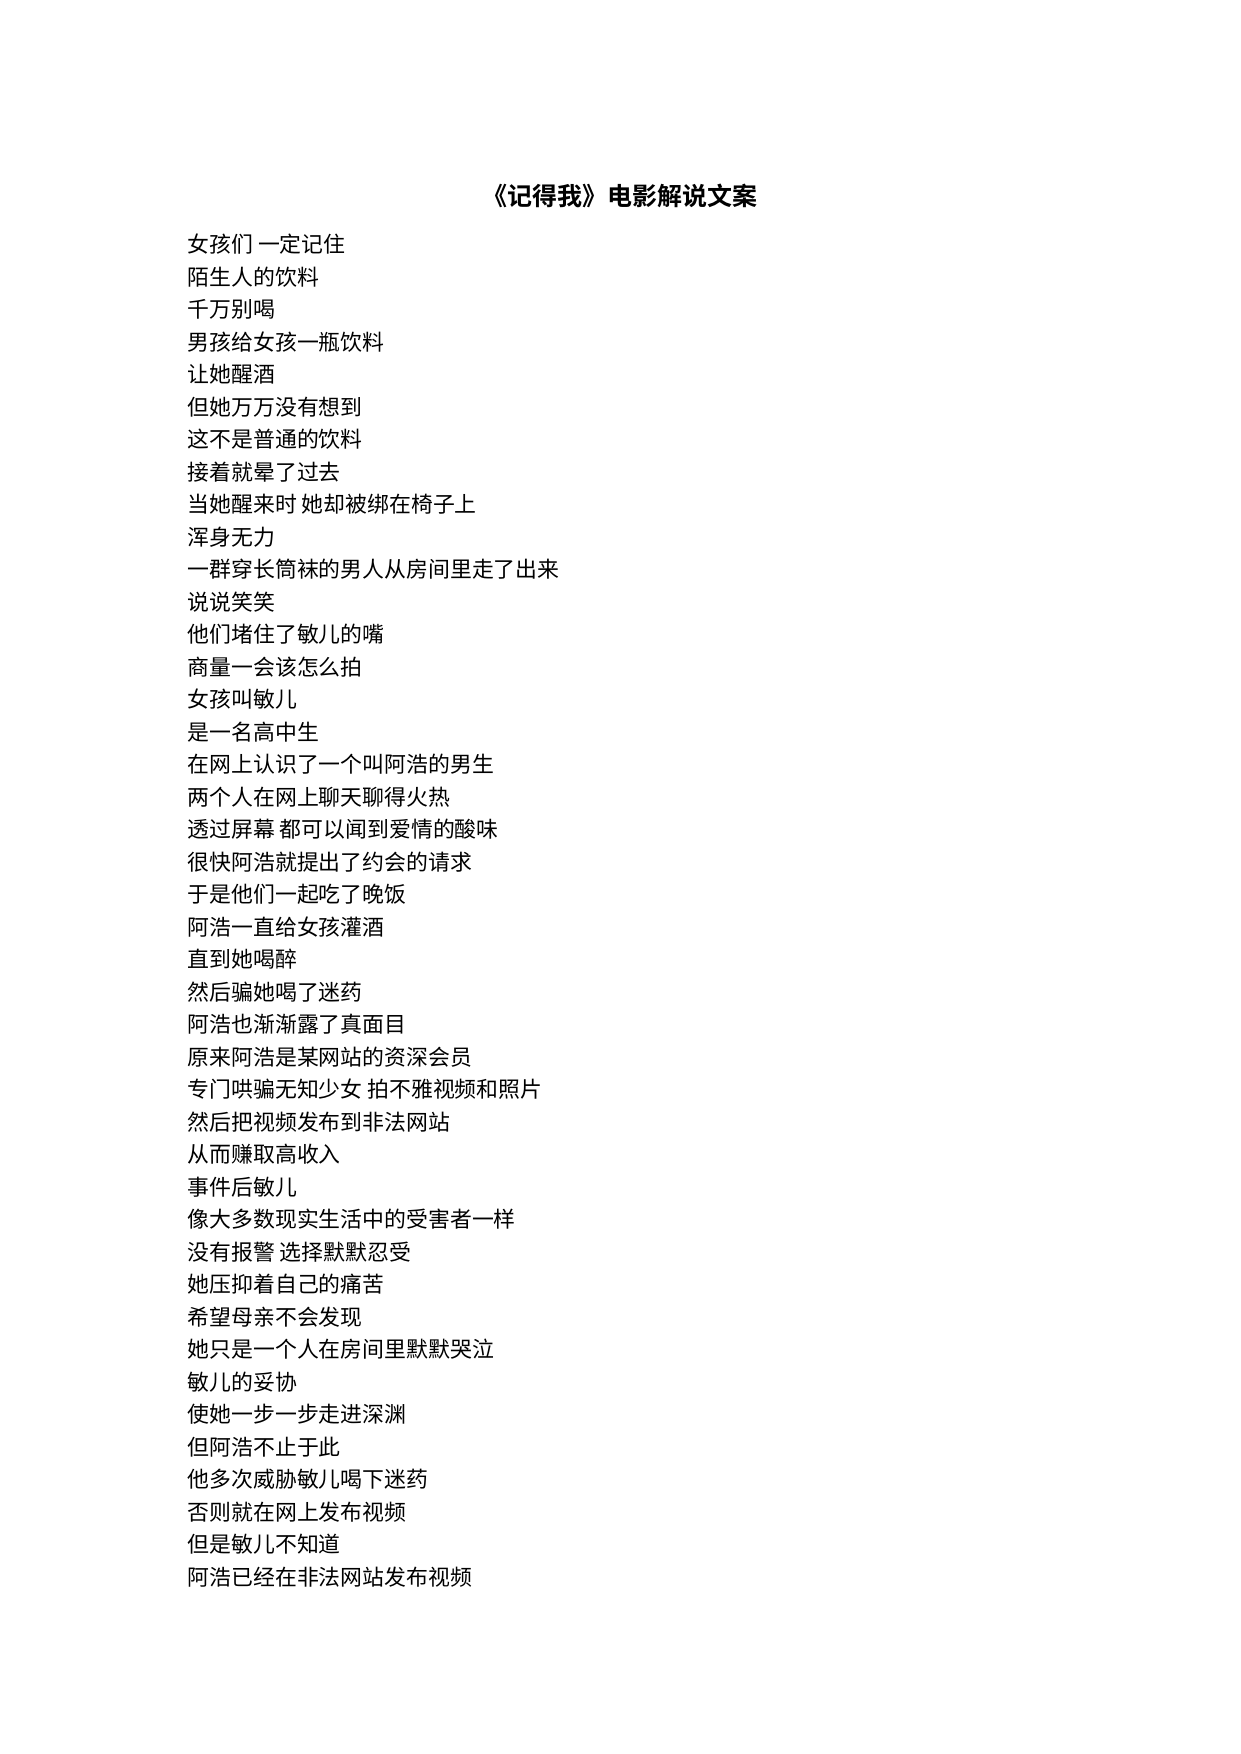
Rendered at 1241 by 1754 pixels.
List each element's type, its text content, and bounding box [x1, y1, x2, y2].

text 两个人在网上聊天聊得火热 [187, 779, 1053, 812]
text 让她醒酒 [187, 357, 1053, 389]
text 于是他们一起吃了晚饭 [187, 877, 1053, 909]
text 一群穿长筒袜的男人从房间里走了出来 [187, 552, 1053, 584]
text 否则就在网上发布视频 [187, 1494, 1053, 1527]
text 直到她喝醉 [187, 942, 1053, 974]
text 事件后敏儿 [187, 1169, 1053, 1202]
text 男孩给女孩一瓶饮料 [187, 324, 1053, 357]
text 透过屏幕 都可以闻到爱情的酸味 [187, 812, 1053, 844]
text 《记得我》电影解说文案 [187, 162, 1053, 227]
text 没有报警 选择默默忍受 [187, 1234, 1053, 1267]
text 千万别喝 [187, 292, 1053, 324]
text 她只是一个人在房间里默默哭泣 [187, 1332, 1053, 1364]
text 她压抑着自己的痛苦 [187, 1267, 1053, 1299]
text 原来阿浩是某网站的资深会员 [187, 1039, 1053, 1072]
text 女孩叫敏儿 [187, 682, 1053, 714]
text 专门哄骗无知少女 拍不雅视频和照片 [187, 1072, 1053, 1104]
text 敏儿的妥协 [187, 1364, 1053, 1397]
text 很快阿浩就提出了约会的请求 [187, 844, 1053, 877]
text 商量一会该怎么拍 [187, 649, 1053, 682]
text 他多次威胁敏儿喝下迷药 [187, 1462, 1053, 1494]
text 但她万万没有想到 [187, 389, 1053, 422]
text 当她醒来时 她却被绑在椅子上 [187, 487, 1053, 519]
text 阿浩一直给女孩灌酒 [187, 909, 1053, 942]
text 女孩们 一定记住 [187, 227, 1053, 259]
text 但阿浩不止于此 [187, 1429, 1053, 1462]
text 像大多数现实生活中的受害者一样 [187, 1202, 1053, 1234]
text 但是敏儿不知道 [187, 1527, 1053, 1559]
text 希望母亲不会发现 [187, 1299, 1053, 1332]
text 说说笑笑 [187, 584, 1053, 617]
text 然后骗她喝了迷药 [187, 974, 1053, 1007]
text 接着就晕了过去 [187, 454, 1053, 487]
text 阿浩也渐渐露了真面目 [187, 1007, 1053, 1039]
text 他们堵住了敏儿的嘴 [187, 617, 1053, 649]
text 浑身无力 [187, 519, 1053, 552]
text 阿浩已经在非法网站发布视频 [187, 1559, 1053, 1592]
text 陌生人的饮料 [187, 259, 1053, 292]
text 在网上认识了一个叫阿浩的男生 [187, 747, 1053, 779]
text 使她一步一步走进深渊 [187, 1397, 1053, 1429]
text 从而赚取高收入 [187, 1137, 1053, 1169]
text 是一名高中生 [187, 714, 1053, 747]
text 这不是普通的饮料 [187, 422, 1053, 454]
text 然后把视频发布到非法网站 [187, 1104, 1053, 1137]
